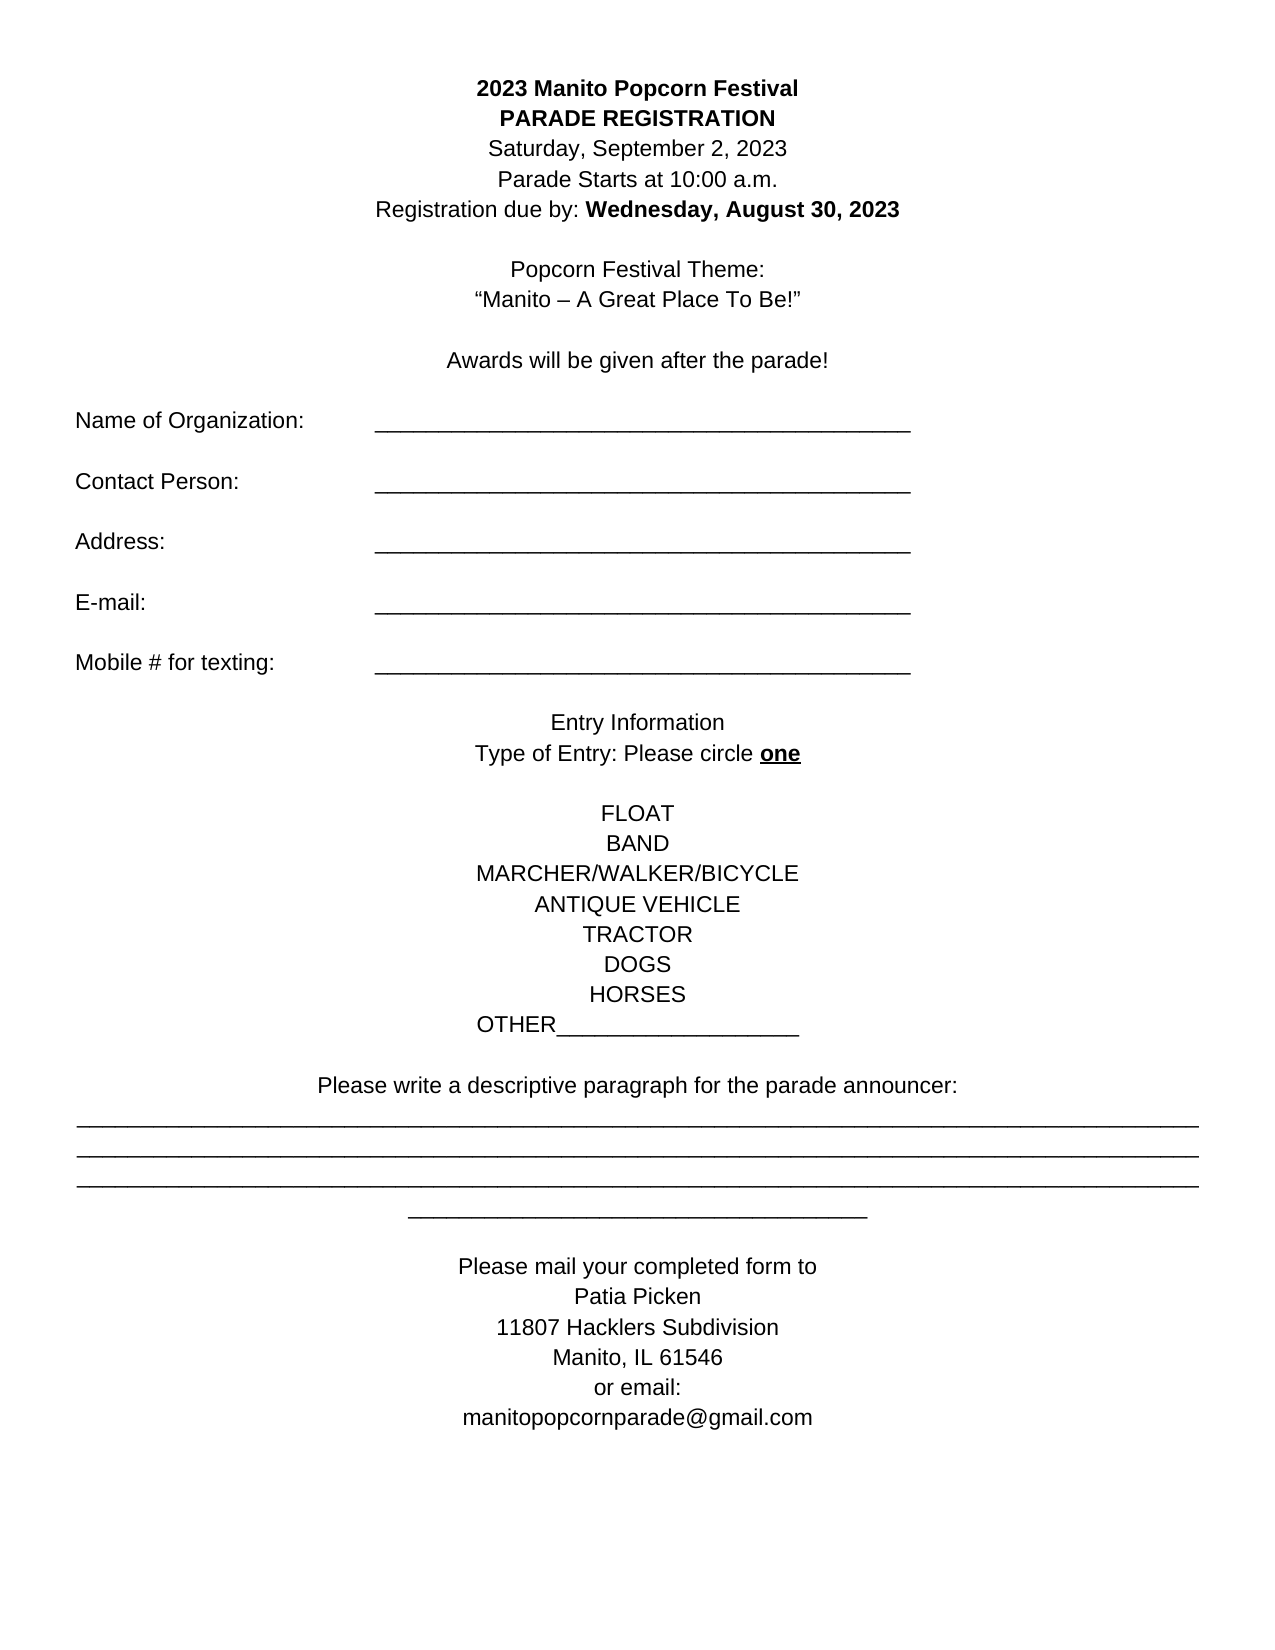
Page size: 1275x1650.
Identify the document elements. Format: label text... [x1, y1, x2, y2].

text 2023 Manito Popcorn Festival [75, 75, 1200, 101]
text PARADE REGISTRATION [75, 105, 1200, 132]
text OTHER___________________ [75, 1011, 1200, 1038]
text Popcorn Festival Theme: [75, 256, 1200, 283]
text or email: [75, 1374, 1200, 1400]
text Contact Person: __________________________________________ [75, 468, 1200, 494]
text DOGS [75, 951, 1200, 977]
text manitopopcornparade@gmail.com [75, 1404, 1200, 1431]
text Parade Starts at 10:00 a.m. [75, 166, 1200, 192]
text 11807 Hacklers Subdivision [75, 1313, 1200, 1340]
text Please mail your completed form to [75, 1253, 1200, 1279]
text Address: __________________________________________ [75, 528, 1200, 554]
text Type of Entry: Please circle one [75, 739, 1200, 766]
text FLOAT [75, 800, 1200, 826]
text Saturday, September 2, 2023 [75, 135, 1200, 162]
text Please write a descriptive paragraph for the parade announcer: [75, 1072, 1200, 1098]
text ANTIQUE VEHICLE [75, 891, 1200, 917]
text ____________________________________________________________________________________________________________________________________________________________________________________________________________________________________________________________________________________________________________ [75, 1102, 1200, 1219]
text Mobile # for texting: __________________________________________ [75, 649, 1200, 675]
text HORSES [75, 981, 1200, 1008]
text BAND [75, 830, 1200, 857]
text TRACTOR [75, 921, 1200, 947]
text Awards will be given after the parade! [75, 347, 1200, 373]
text E-mail: __________________________________________ [75, 588, 1200, 615]
text Entry Information [75, 709, 1200, 736]
text “Manito – A Great Place To Be!” [75, 286, 1200, 313]
text Name of Organization: __________________________________________ [75, 407, 1200, 434]
text Manito, IL 61546 [75, 1344, 1200, 1370]
text Registration due by: Wednesday, August 30, 2023 [75, 196, 1200, 222]
text Patia Picken [75, 1283, 1200, 1310]
text MARCHER/WALKER/BICYCLE [75, 860, 1200, 887]
